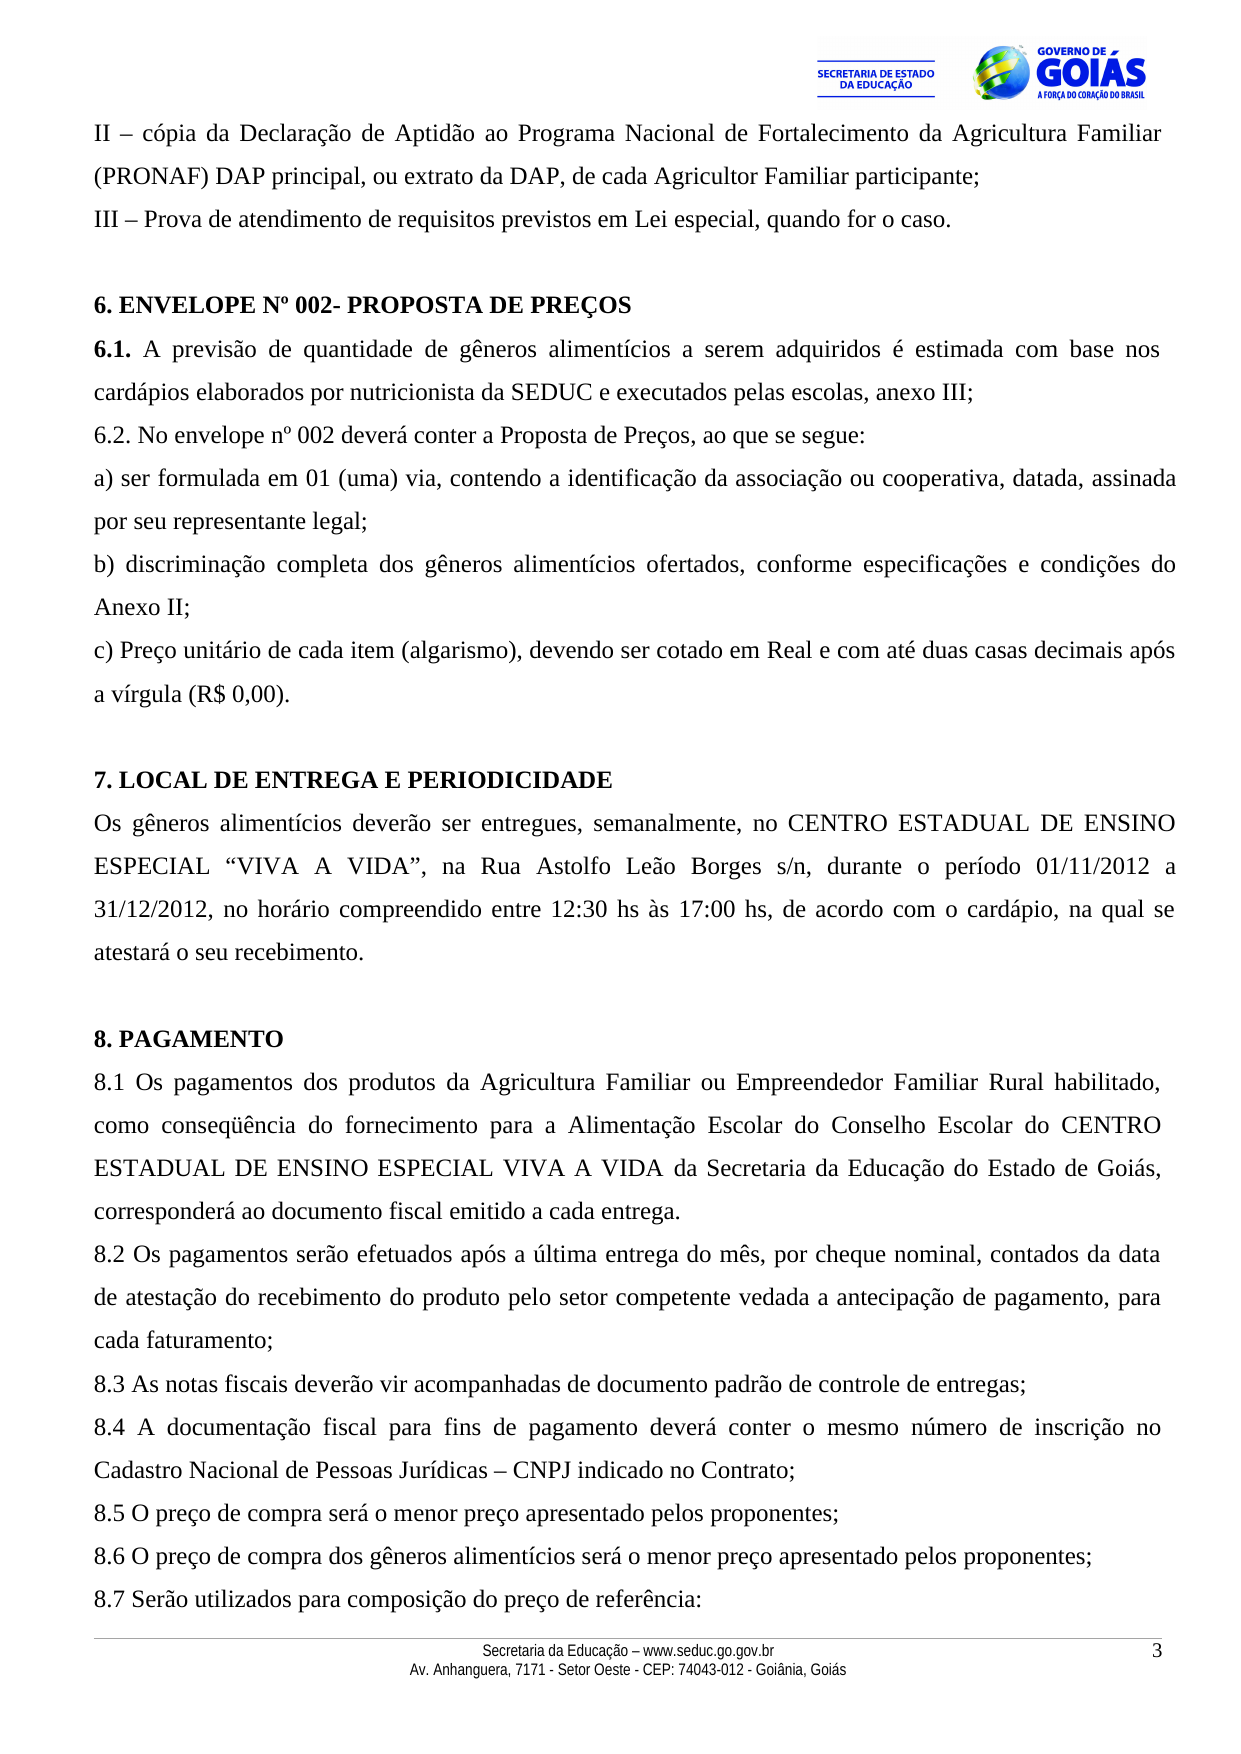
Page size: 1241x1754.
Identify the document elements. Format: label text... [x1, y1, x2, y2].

text b) discriminação completa dos gêneros alimentícios ofertados, conforme especificações e condições do Anexo II; [94, 549, 1177, 621]
text 6.1. A previsão de quantidade de gêneros alimentícios a serem adquiridos é estimada com base nos cardápios elaborados por nutricionista da SEDUC e executados pelas escolas, anexo III; [94, 334, 1162, 406]
text 7. LOCAL DE ENTREGA E PERIODICIDADE [94, 765, 1177, 794]
text II – cópia da Declaração de Aptidão ao Programa Nacional de Fortalecimento da Agricultura Familiar (PRONAF) DAP principal, ou extrato da DAP, de cada Agricultor Familiar participante; [94, 118, 1162, 190]
text III – Prova de atendimento de requisitos previstos em Lei especial, quando for o caso. [94, 204, 1162, 233]
text documentação fiscal para fins de pagamento deverá conter o mesmo número de inscrição no Cadastro Nacional de Pessoas Jurídicas – CNPJ indicado no Contrato; [94, 1412, 1162, 1484]
text 8.1 Os pagamentos dos produtos da Agricultura Familiar ou Empreendedor Familiar Rural habilitado, como conseqüência do fornecimento para a Alimentação Escolar do Conselho Escolar do CENTRO ESTADUAL DE ENSINO ESPECIAL VIVA A VIDA da Secretaria da Educação do Estado de Goiás, corresponderá ao documento fiscal emitido a cada entrega. [94, 1067, 1162, 1225]
text c) Preço unitário de cada item (algarismo), devendo ser cotado em Real e com até duas casas decimais após a vírgula (R$ 0,00). [94, 636, 1177, 707]
text a) ser formulada em 01 (uma) via, contendo a identificação da associação ou cooperativa, datada, assinada por seu representante legal; [94, 463, 1177, 535]
text 6. ENVELOPE Nº 002- PROPOSTA DE PREÇOS [94, 291, 1162, 319]
text 8.2 Os pagamentos serão efetuados após a última entrega do mês, por cheque nominal, contados da data de atestação do recebimento do produto pelo setor competente vedada a antecipação de pagamento, para cada faturamento; [94, 1239, 1162, 1354]
text 8.7 Serão utilizados para composição do preço de referência: [94, 1584, 1162, 1613]
text 8.5 O preço de compra será o menor preço apresentado pelos proponentes; [94, 1498, 1162, 1527]
text 8.6 O preço de compra dos gêneros alimentícios será o menor preço apresentado pelos proponentes; [94, 1541, 1162, 1570]
text 8.3 As notas fiscais deverão vir acompanhadas de documento padrão de controle de entregas; [94, 1369, 1162, 1397]
text 8. PAGAMENTO [94, 1024, 1177, 1052]
text 6.2. No envelope nº 002 deverá conter a Proposta de Preços, ao que se segue: [94, 420, 1177, 449]
picture [817, 36, 1147, 110]
text Os gêneros alimentícios deverão ser entregues, semanalmente, no CENTRO ESTADUAL DE ENSINO ESPECIAL “VIVA A VIDA”, na Rua Astolfo Leão Borges s/n, durante o período 01/11/2012 a 31/12/2012, no horário compreendido entre 12:30 hs às 17:00 hs, de acordo com o cardápio, na qual se atestará o seu recebimento. [94, 808, 1177, 966]
